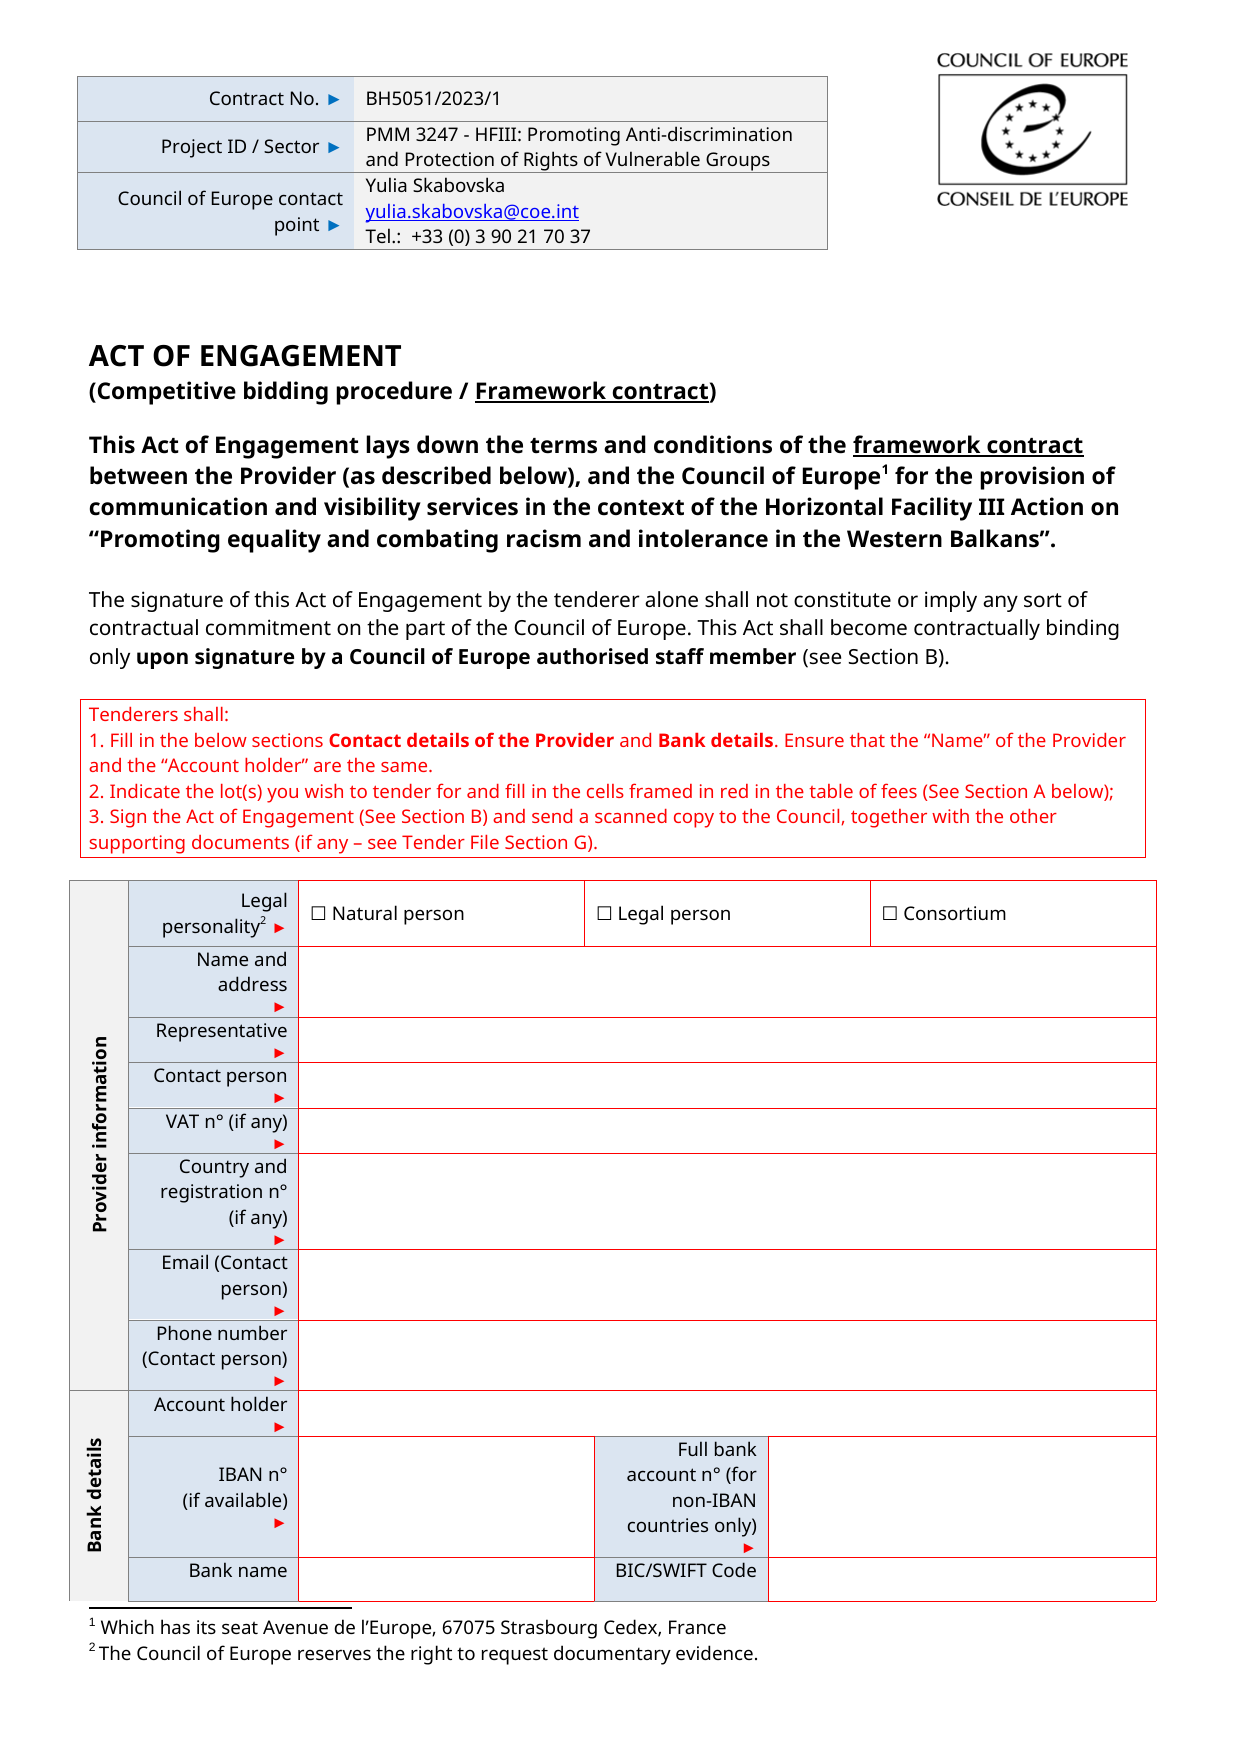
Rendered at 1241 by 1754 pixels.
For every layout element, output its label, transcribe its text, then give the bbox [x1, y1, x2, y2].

table_cell Project ID / Sector ► [78, 122, 354, 172]
table_cell BIC/SWIFT Code ► [595, 1558, 768, 1601]
text The signature of this Act of Engagement by the tenderer alone shall not constitute or imply any sort of contractual commitment on the part of the Council of Europe. This Act shall become contractually binding only upon signature by a Council of Europe authorised staff member (see Section B). [89, 585, 1137, 670]
table_cell [299, 1391, 1156, 1436]
text Act of Engagement [89, 335, 1137, 375]
table_header BH5051/2023/1 [354, 77, 827, 121]
text This Act of Engagement lays down the terms and conditions of the framework contract between the Provider (as described below), and the Council of Europe for the provision of communication and visibility services in the context of the Horizontal Facility III Action on “Promoting equality and combating racism and intolerance in the Western Balkans”. [89, 429, 1137, 554]
table_header Natural person [299, 881, 584, 946]
table_header Contract No. ► [78, 77, 354, 121]
table_header Provider information [70, 881, 128, 1390]
table_cell Representative ► [129, 1018, 298, 1062]
table_cell Phone number (Contact person) ► [129, 1321, 298, 1390]
table_cell Contact person ► [129, 1063, 298, 1107]
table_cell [129, 1558, 298, 1601]
table_cell Council of Europe contact point ► [78, 173, 354, 249]
table_cell Yulia Skabovska yulia.skabovska@coe.int Tel.: +33 (0) 3 90 21 70 37 [354, 173, 827, 249]
table_cell IBAN n° (if available) ► [129, 1437, 298, 1557]
table_cell [299, 1558, 594, 1601]
table_cell Account holder ► [129, 1391, 298, 1436]
table_header Legal personality ► [129, 881, 298, 946]
table_cell PMM 3247 - HFIII: Promoting Anti-discrimination and Protection of Rights of Vulnerable Groups [354, 122, 827, 172]
table_cell Email (Contact person) ► [129, 1250, 298, 1319]
table_cell [299, 1437, 594, 1557]
table_cell [299, 1018, 1156, 1062]
text Tenderers shall: [81, 700, 1145, 727]
table_cell Country and registration n° (if any) ► [129, 1154, 298, 1249]
table_cell Name and address ► [129, 947, 298, 1016]
table_header Legal person [585, 881, 870, 946]
table_cell Bank details [70, 1391, 128, 1601]
picture [914, 34, 1151, 224]
text 3. Sign the Act of Engagement (See Section B) and send a scanned copy to the Council, together with the other supporting documents (if any – see Tender File Section G). [81, 801, 1145, 857]
table_header Consortium [871, 881, 1156, 946]
text 2. Indicate the lot(s) you wish to tender for and fill in the cells framed in red in the table of fees (See Section A below); [89, 778, 1137, 801]
table_cell [299, 1250, 1156, 1319]
table_cell [299, 1063, 1156, 1107]
table_cell [299, 947, 1156, 1016]
text 1. Fill in the below sections Contact details of the Provider and Bank details. Ensure that the “Name” of the Provider and the “Account holder” are the same. [89, 727, 1137, 778]
table_cell [769, 1437, 1156, 1557]
table_cell [299, 1154, 1156, 1249]
table_cell [299, 1321, 1156, 1390]
table_cell [299, 1109, 1156, 1153]
text (Competitive bidding procedure / Framework contract) [89, 375, 1137, 406]
table_cell VAT n° (if any) ► [129, 1109, 298, 1153]
table_cell [769, 1558, 1156, 1601]
table_cell Full bank account n° (for non-IBAN countries only) ► [595, 1437, 768, 1557]
